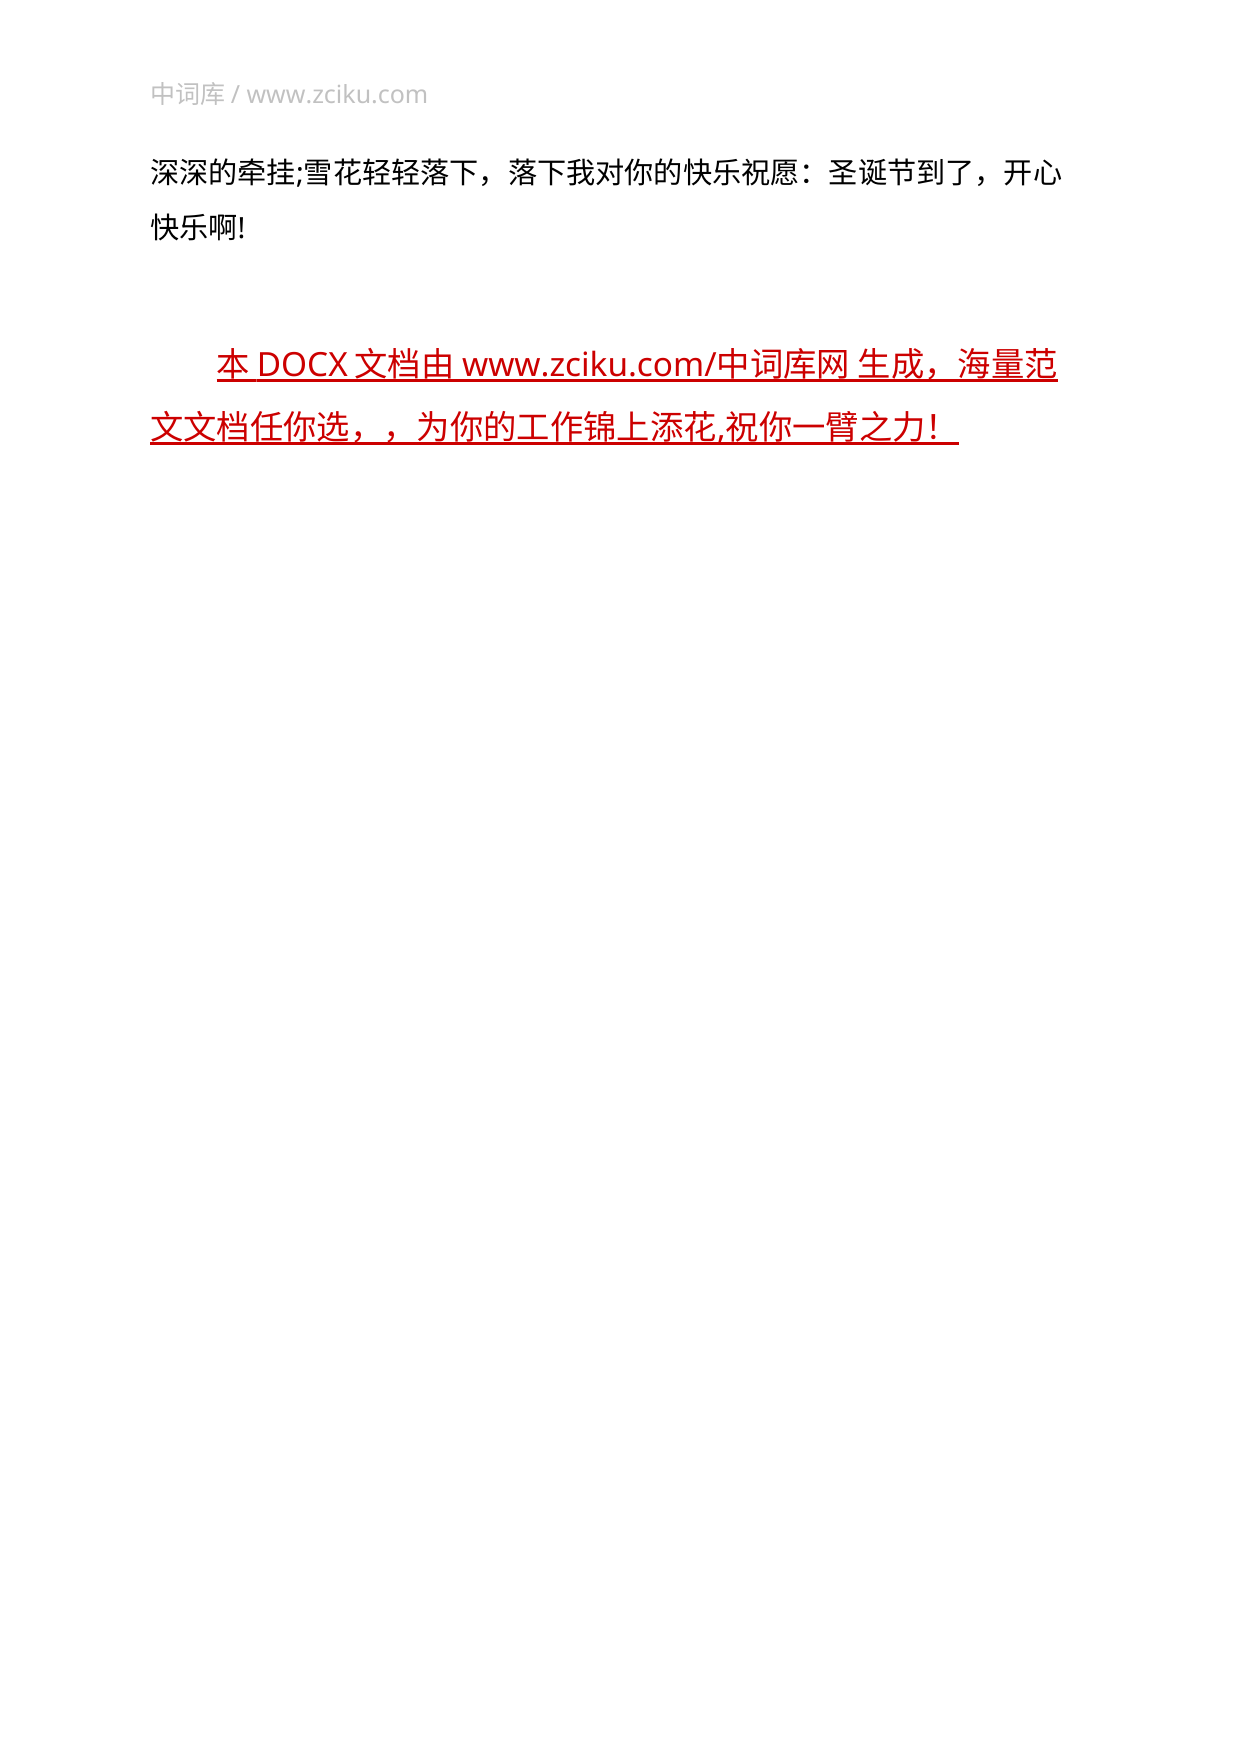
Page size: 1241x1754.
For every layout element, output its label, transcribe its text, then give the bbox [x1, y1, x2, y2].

text 本DOCX文档由 www.zciku.com/中词库网 生成，海量范文文档任你选，，为你的工作锦上添花,祝你一臂之力！ [150, 338, 1090, 449]
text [150, 150, 1090, 247]
